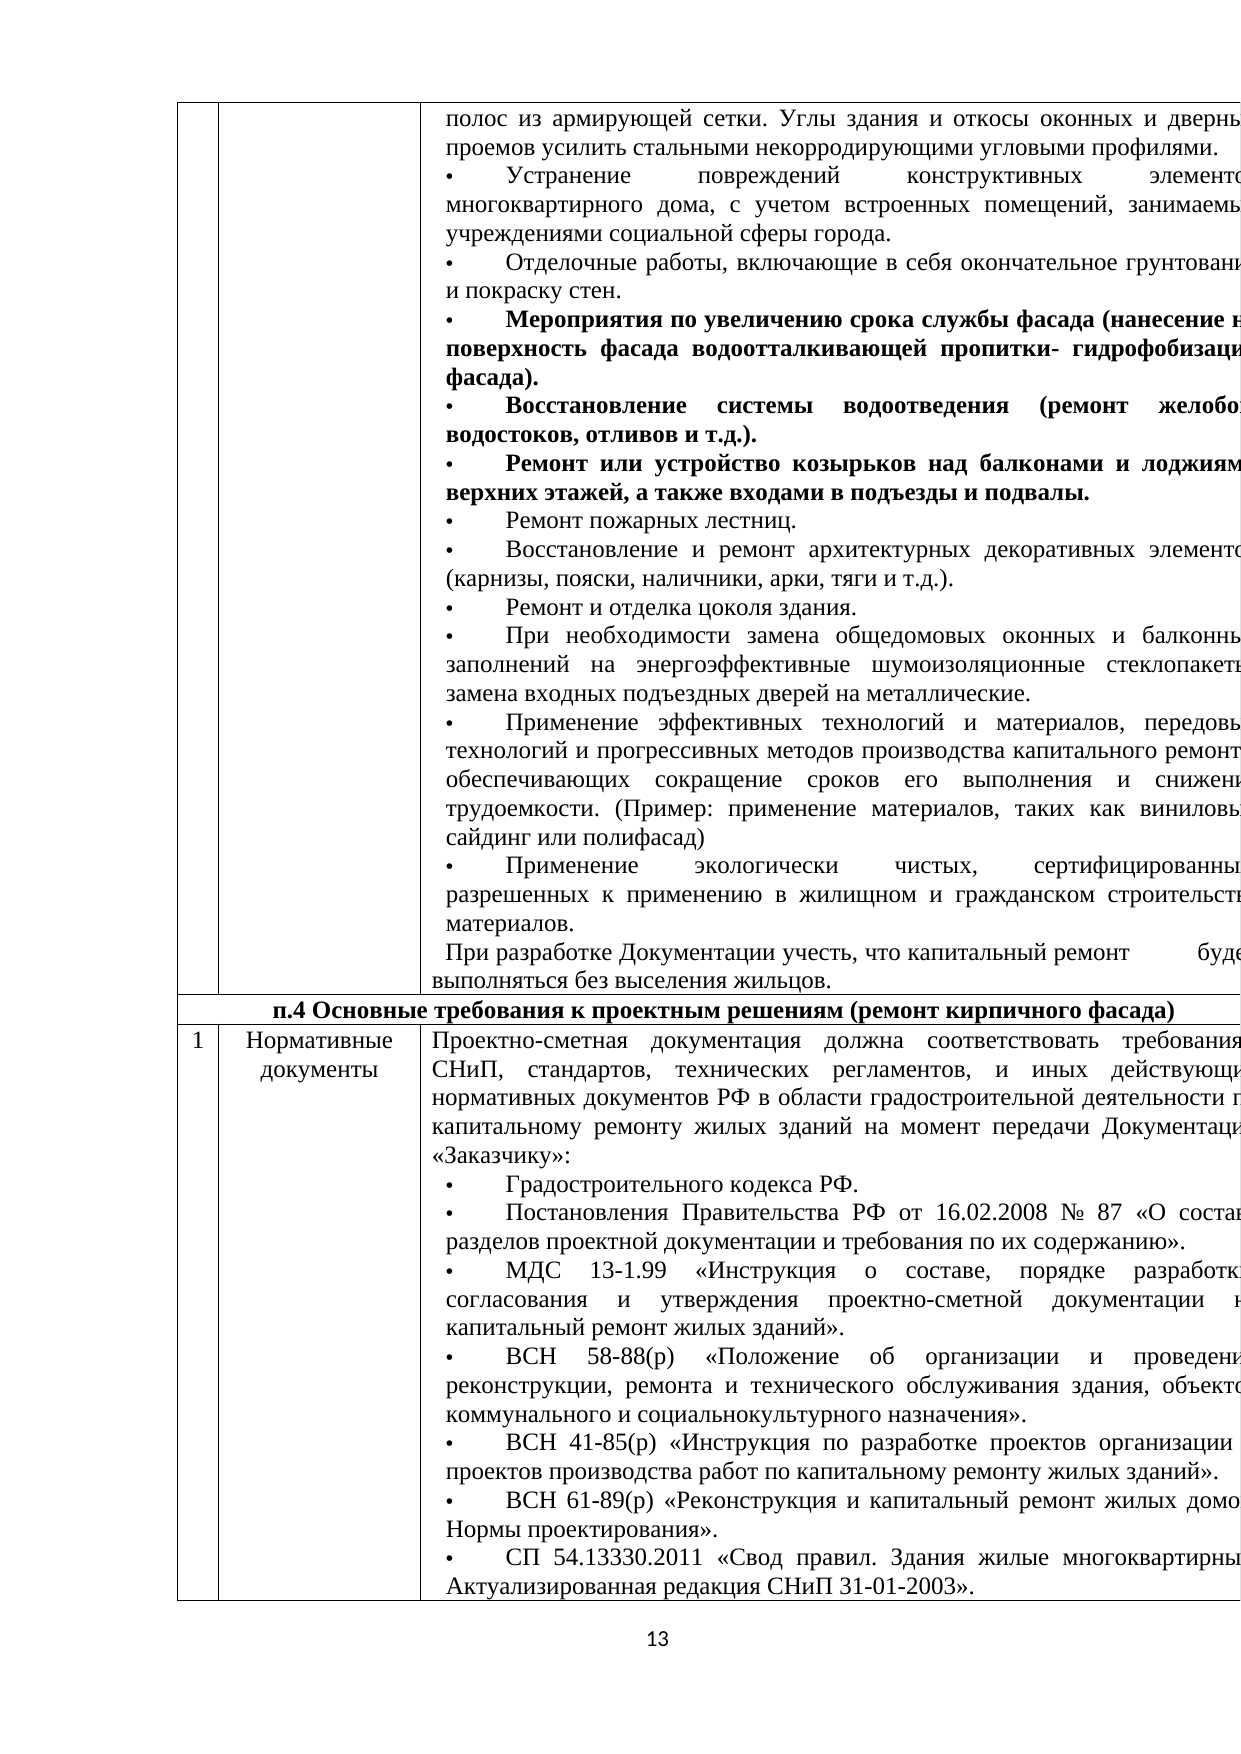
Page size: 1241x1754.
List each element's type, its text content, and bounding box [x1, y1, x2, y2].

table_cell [219, 1025, 420, 1600]
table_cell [421, 103, 1240, 994]
table_cell п.4 Основные требования к проектным решениям (ремонт кирпичного фасада) [178, 995, 1240, 1024]
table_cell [219, 103, 420, 994]
table_cell 1 [178, 1025, 218, 1600]
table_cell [421, 1025, 1240, 1600]
table_cell 2 [178, 103, 218, 994]
